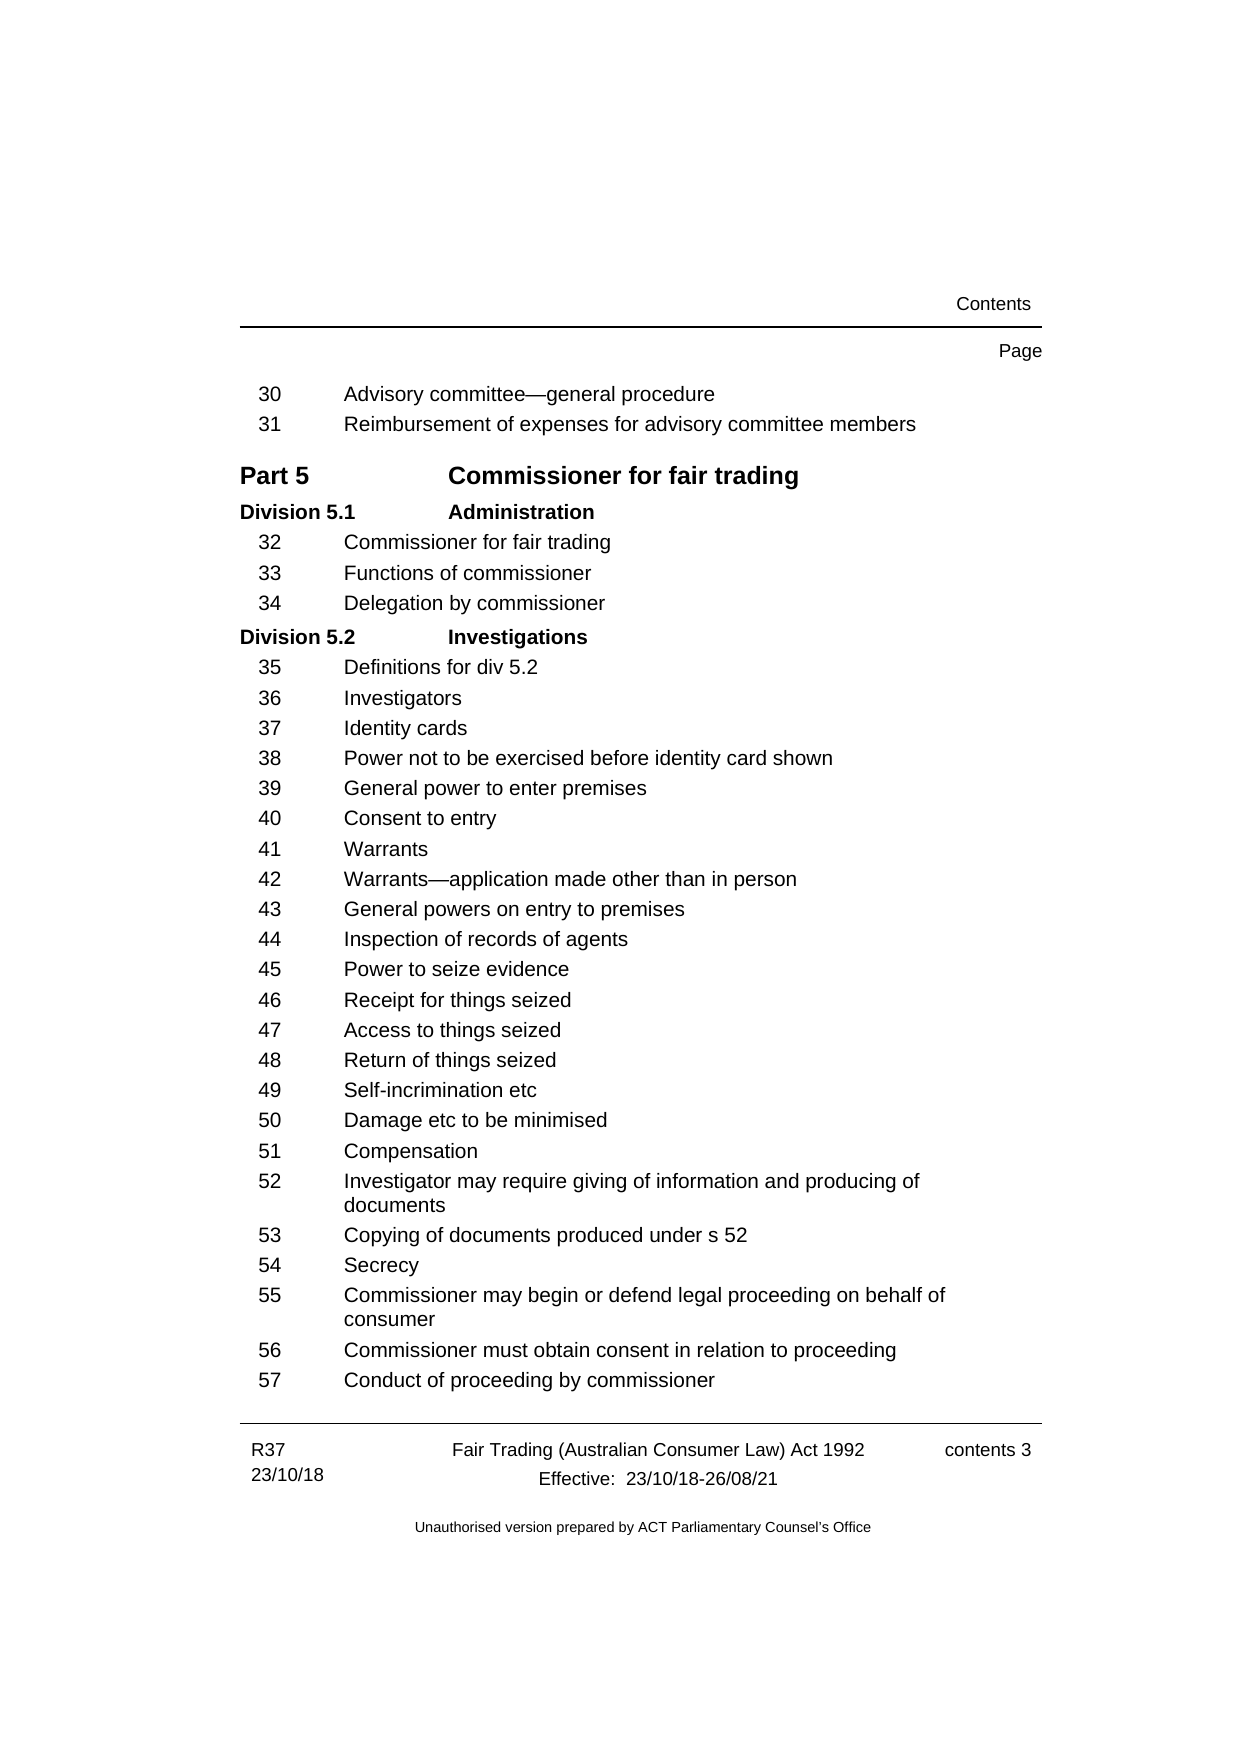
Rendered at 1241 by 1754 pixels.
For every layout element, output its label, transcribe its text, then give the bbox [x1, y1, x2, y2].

text 57 Conduct of proceeding by commissioner 37 [239, 1368, 996, 1392]
text 36 Investigators 21 [239, 685, 996, 709]
text 55 Commissioner may begin or defend legal proceeding on behalf of consumer 36 [239, 1283, 996, 1331]
text 50 Damage etc to be minimised 31 [239, 1108, 996, 1132]
text 40 Consent to entry 23 [239, 806, 996, 830]
text 39 General power to enter premises 22 [239, 776, 996, 800]
text 31 Reimbursement of expenses for advisory committee members 18 [239, 412, 996, 436]
text 44 Inspection of records of agents 26 [239, 927, 996, 951]
text 56 Commissioner must obtain consent in relation to proceeding 37 [239, 1337, 996, 1361]
text Division 5.1 Administration 19 [239, 500, 996, 524]
text Division 5.2 Investigations 21 [239, 625, 996, 649]
text 32 Commissioner for fair trading 19 [239, 530, 996, 554]
text 52 Investigator may require giving of information and producing of documents 32 [239, 1169, 996, 1217]
text 45 Power to seize evidence 28 [239, 957, 996, 981]
text 49 Self-incrimination etc 30 [239, 1078, 996, 1102]
text 30 Advisory committee—general procedure 17 [239, 382, 996, 406]
text 37 Identity cards 22 [239, 716, 996, 739]
text Part 5 Commissioner for fair trading 19 [239, 461, 996, 489]
text 54 Secrecy 34 [239, 1253, 996, 1277]
text 53 Copying of documents produced under s 52 33 [239, 1223, 996, 1247]
text 33 Functions of commissioner 19 [239, 560, 996, 584]
text 38 Power not to be exercised before identity card shown 22 [239, 746, 996, 770]
text 47 Access to things seized 29 [239, 1018, 996, 1042]
text 42 Warrants—application made other than in person 25 [239, 867, 996, 891]
text 51 Compensation 31 [239, 1138, 996, 1162]
text 35 Definitions for div 5.2 21 [239, 655, 996, 679]
text 46 Receipt for things seized 29 [239, 987, 996, 1011]
text 34 Delegation by commissioner 20 [239, 591, 996, 614]
text 43 General powers on entry to premises 26 [239, 897, 996, 921]
text 48 Return of things seized 29 [239, 1048, 996, 1072]
text 41 Warrants 24 [239, 836, 996, 860]
